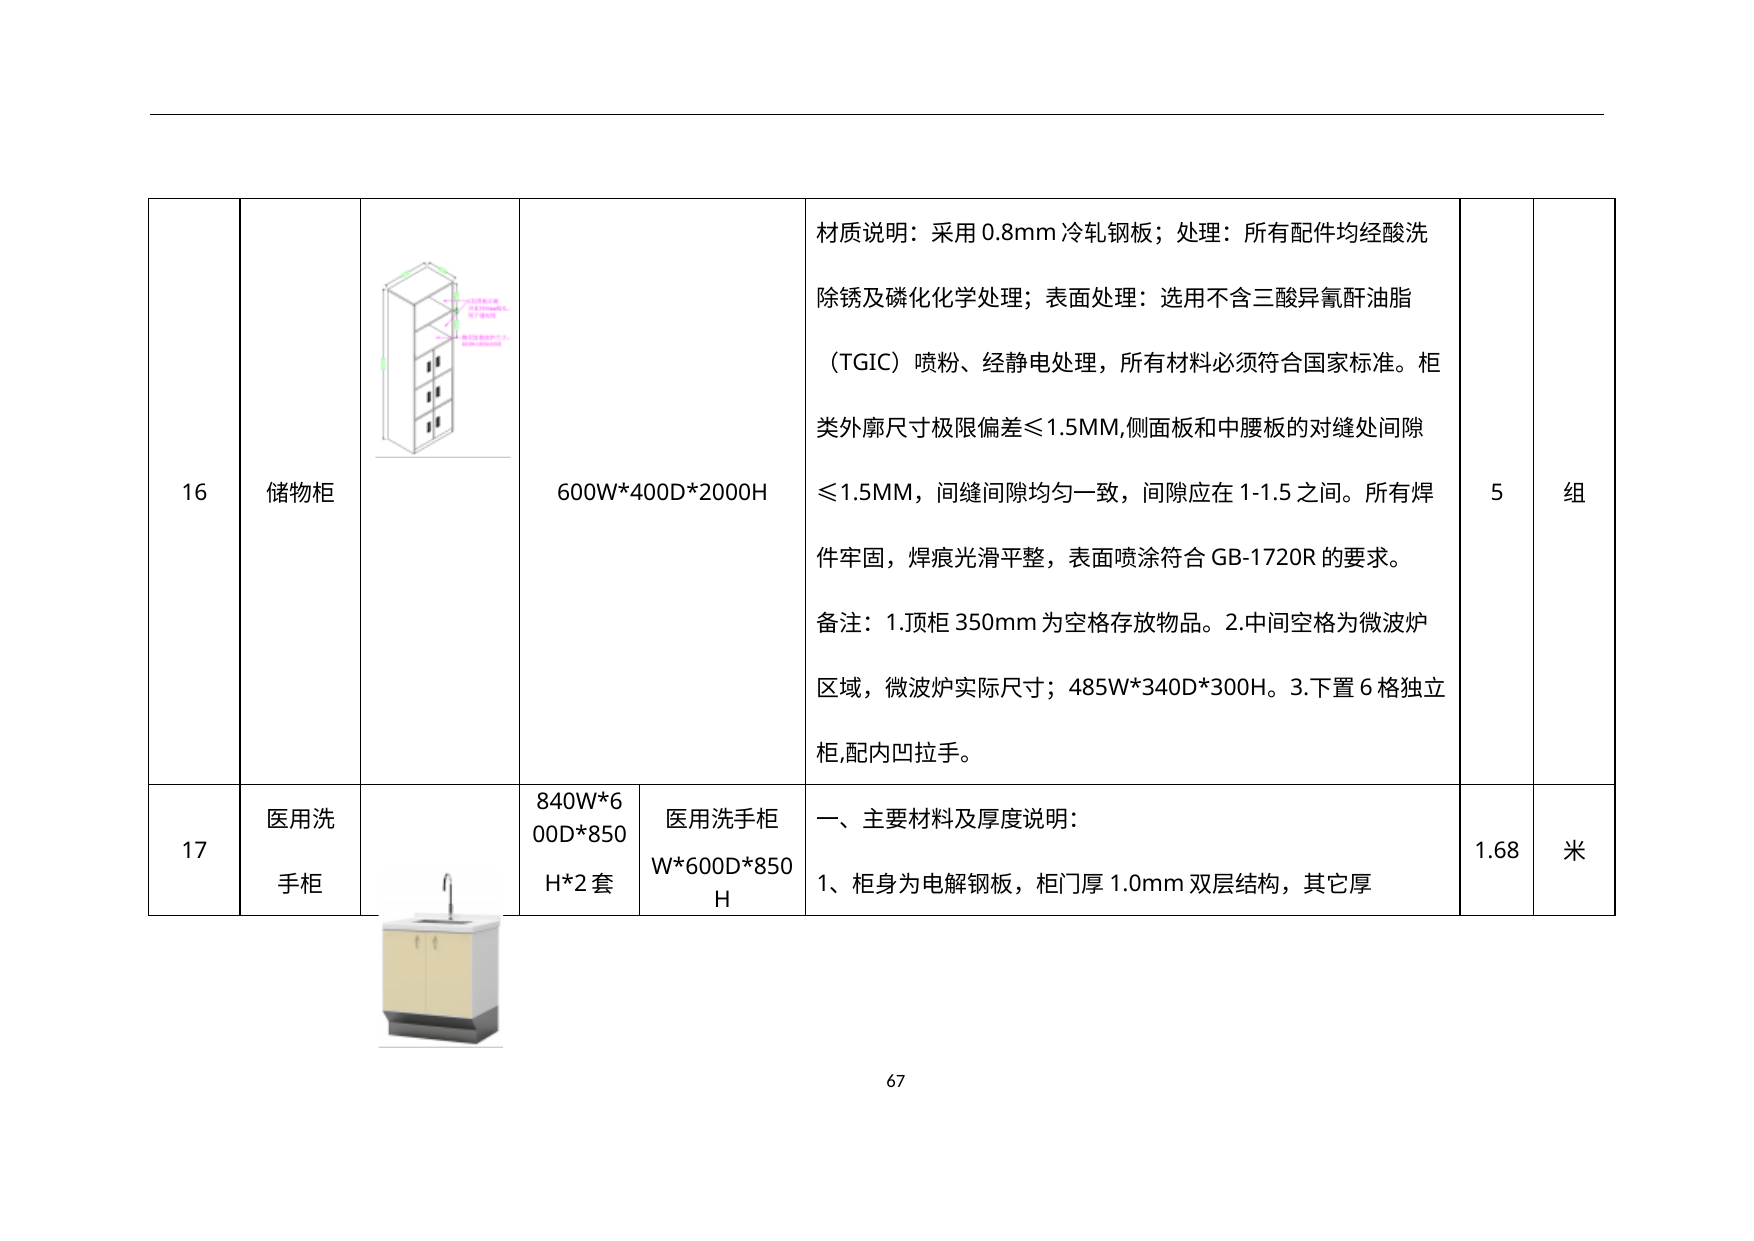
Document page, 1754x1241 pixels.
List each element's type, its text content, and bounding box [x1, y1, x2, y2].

table_cell 医用洗 手柜 [241, 785, 360, 915]
table_cell 17 [149, 785, 239, 915]
table_cell 医用洗手柜 W*600D*850H [640, 785, 805, 915]
table_cell 米 [1534, 785, 1614, 915]
table_cell 材质说明：采用0.8mm冷轧钢板；处理：所有配件均经酸洗除锈及磷化化学处理；表面处理：选用不含三酸异氰酐油脂（TGIC）喷粉、经静电处理，所有材料必须符合国家标准。柜类外廓尺寸极限偏差≤1.5MM,侧面板和中腰板的对缝处间隙≤1.5MM，间缝间隙均匀一致，间隙应在1-1.5之间。所有焊件牢固，焊痕光滑平整，表面喷涂符合GB-1720R的要求。 备注：1.顶柜350mm为空格存放物品。2.中间空格为微波炉区域，微波炉实际尺寸；485W*340D*300H。3.下置6格独立柜,配内凹拉手。 [806, 199, 1459, 784]
table_cell 16 [149, 199, 239, 784]
table_cell 组 [1534, 199, 1614, 784]
table_cell 840W*600D*850H*2套 [520, 785, 639, 915]
picture [378, 868, 504, 1049]
table_cell 储物柜 [241, 199, 360, 784]
table_cell [361, 199, 519, 784]
table_cell 5 [1461, 199, 1533, 784]
picture [375, 258, 511, 459]
table_cell 600W*400D*2000H [520, 199, 805, 784]
table_cell [361, 785, 519, 915]
table_cell 1.68 [1461, 785, 1533, 915]
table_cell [806, 785, 1459, 915]
